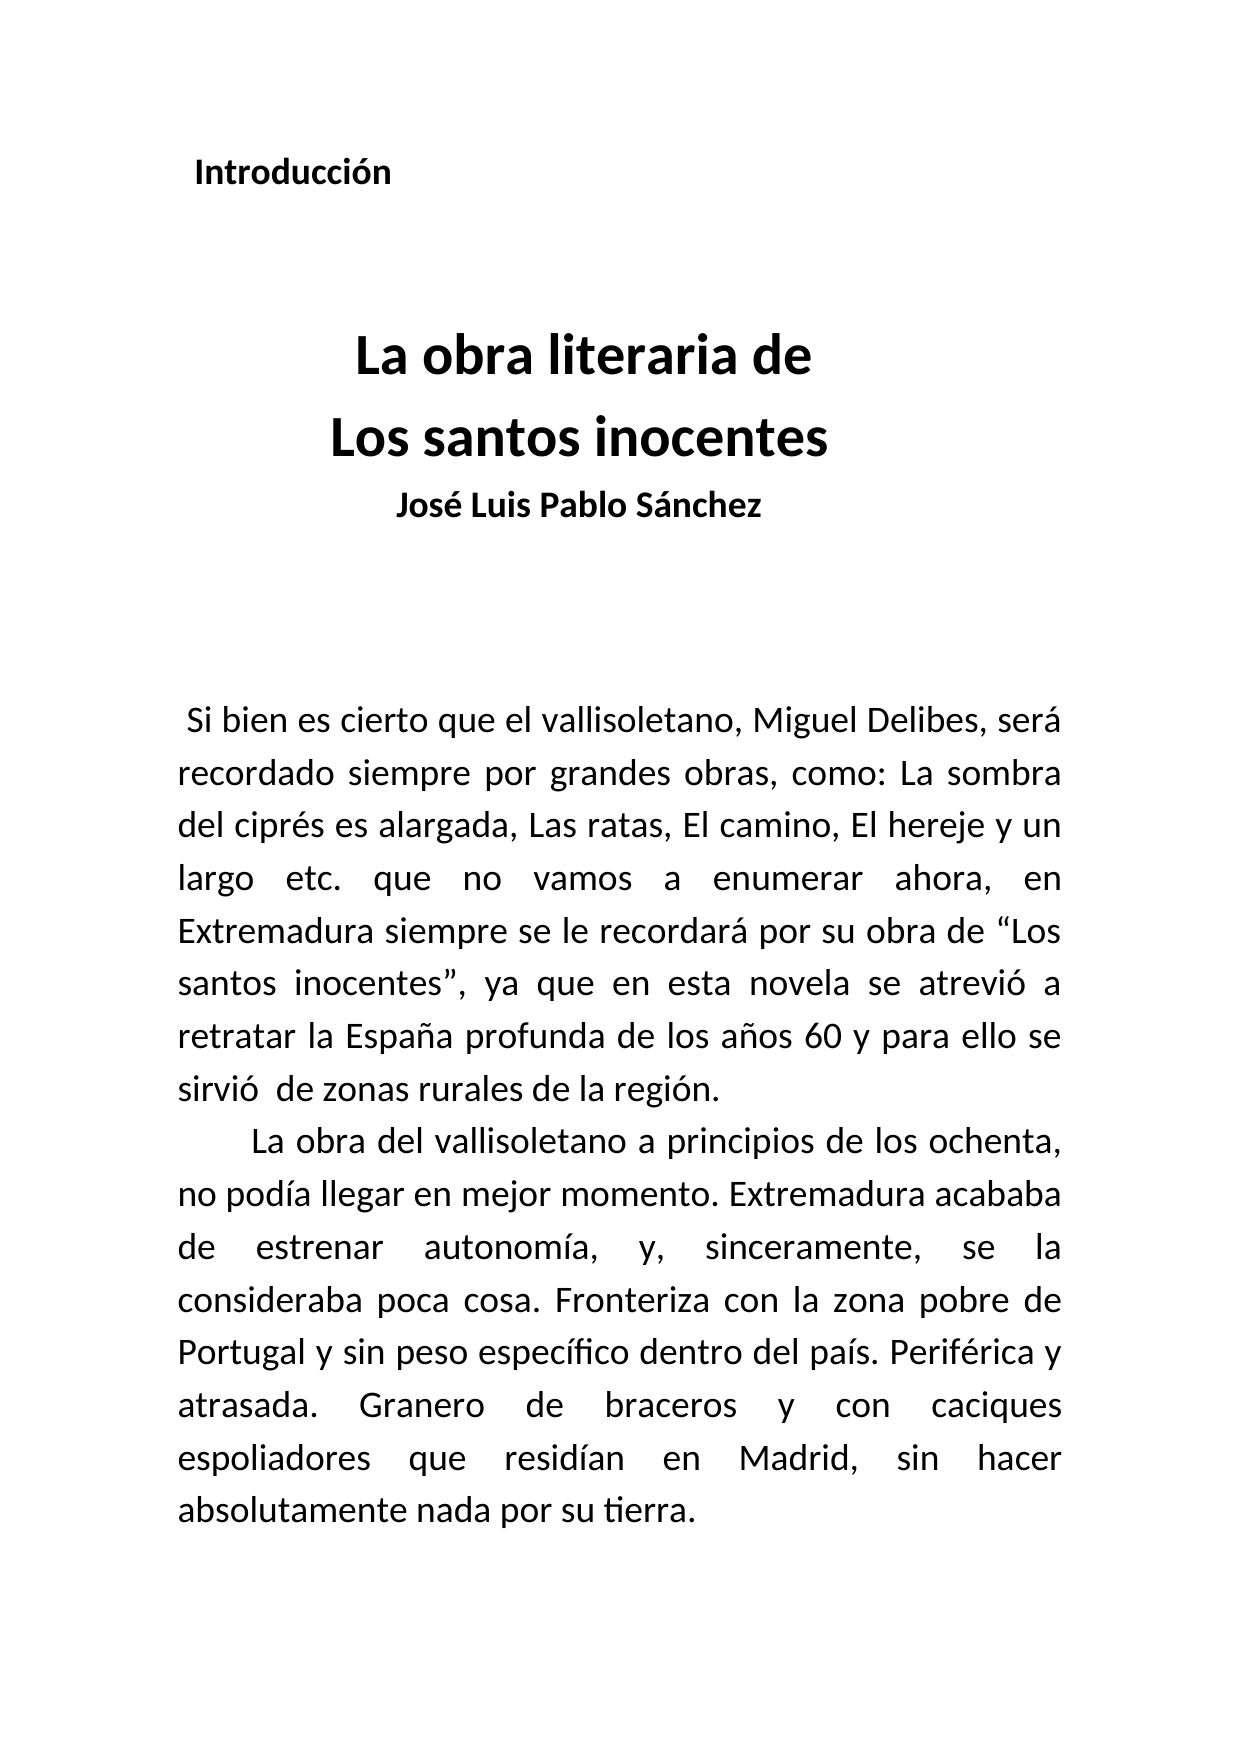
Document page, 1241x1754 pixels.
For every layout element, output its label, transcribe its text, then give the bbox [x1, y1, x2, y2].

text Los santos inocentes [177, 399, 1063, 471]
text Introducción [177, 148, 1063, 193]
text Si bien es cierto que el vallisoletano, Miguel Delibes, será recordado siempre por grandes obras, como: La sombra del ciprés es alargada, Las ratas, El camino, El hereje y un largo etc. que no vamos a enumerar ahora, en Extremadura siempre se le recordará por su obra de “Los santos inocentes”, ya que en esta novela se atrevió a retratar la España profunda de los años 60 y para ello se sirvió de zonas rurales de la región. [177, 696, 1063, 1111]
text La obra literaria de [177, 317, 1063, 389]
text La obra del vallisoletano a principios de los ochenta, no podía llegar en mejor momento. Extremadura acababa de estrenar autonomía, y, sinceramente, se la consideraba poca cosa. Fronteriza con la zona pobre de Portugal y sin peso específico dentro del país. Periférica y atrasada. Granero de braceros y con caciques espoliadores que residían en Madrid, sin hacer absolutamente nada por su tierra. [177, 1117, 1063, 1532]
text José Luis Pablo Sánchez [177, 481, 1063, 527]
